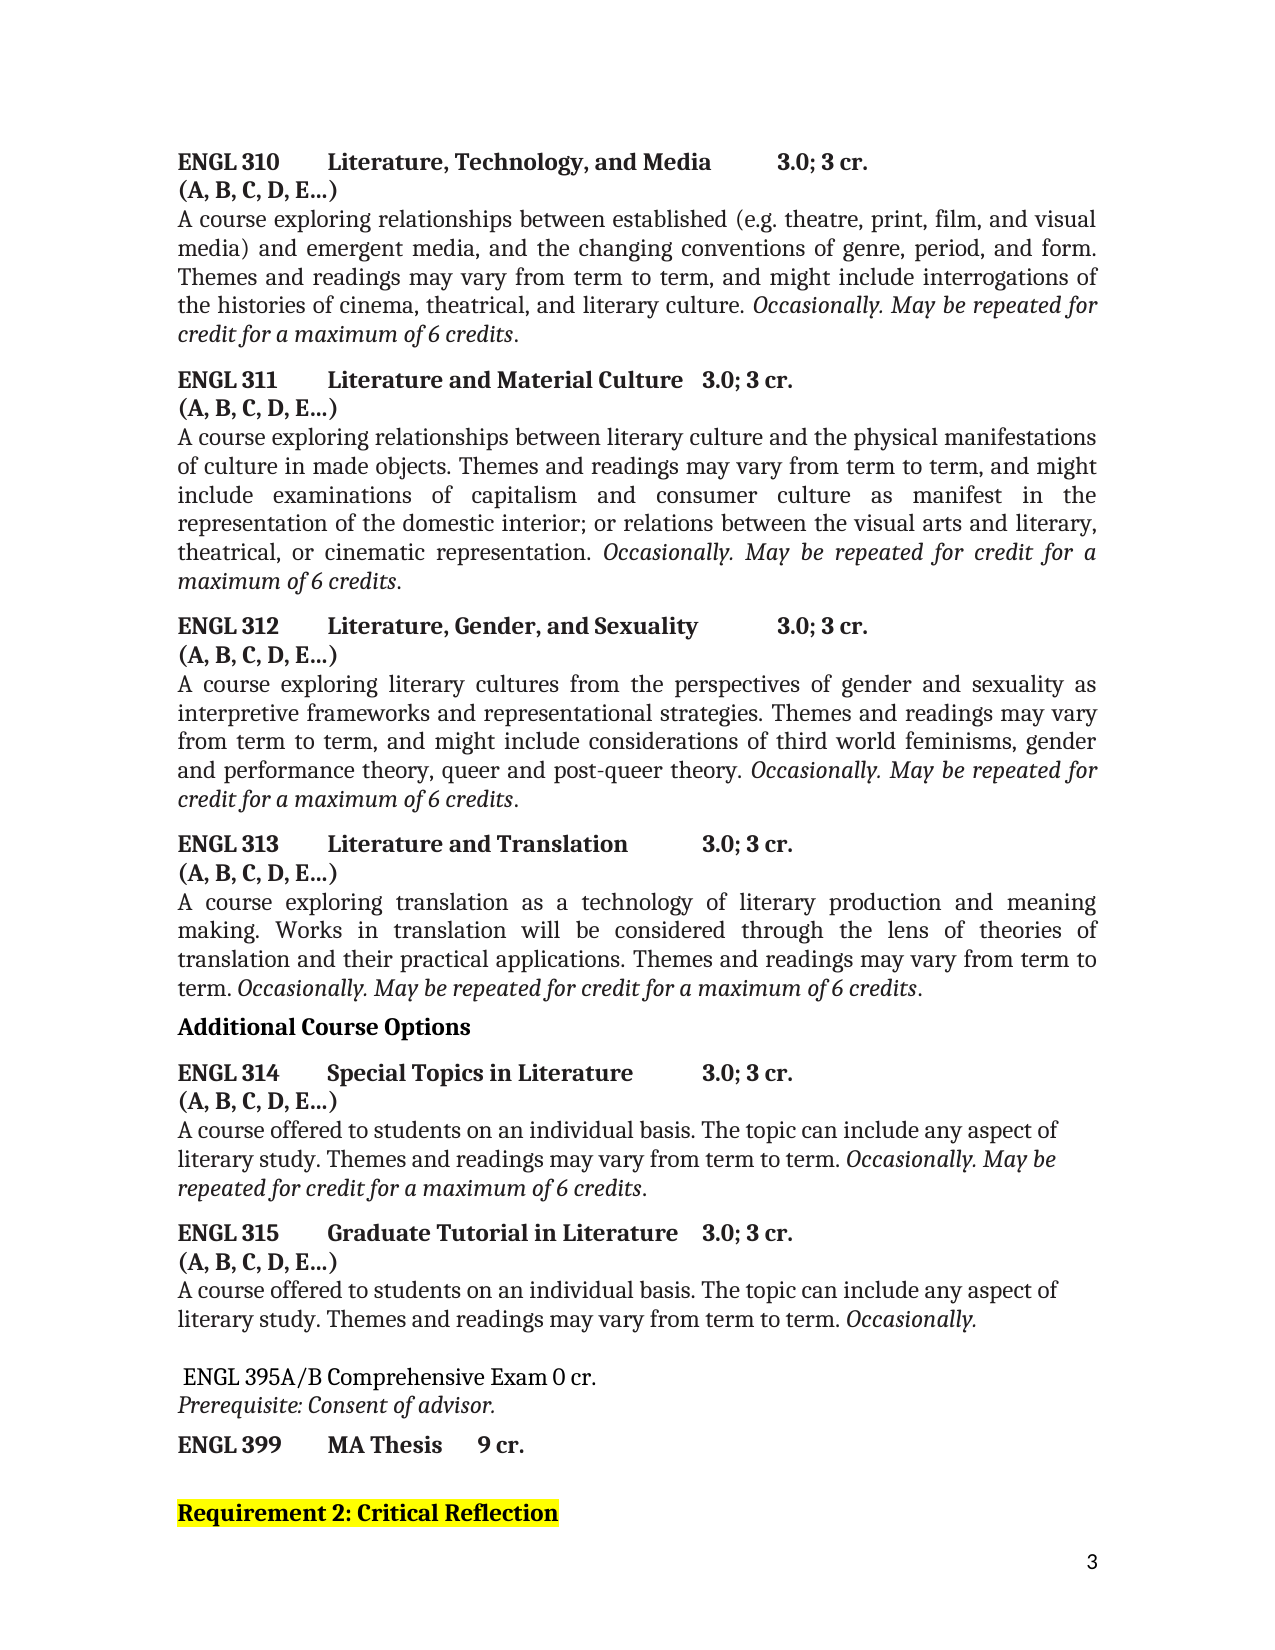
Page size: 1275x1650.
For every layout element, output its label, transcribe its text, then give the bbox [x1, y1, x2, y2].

text A course offered to students on an individual basis. The topic can include any aspect of literary study. Themes and readings may vary from term to term. Occasionally. May be repeated for credit for a maximum of 6 credits. [177, 1116, 1098, 1202]
text ENGL 313 Literature and Translation 3.0; 3 cr. [177, 830, 1098, 859]
text A course exploring relationships between established (e.g. theatre, print, film, and visual media) and emergent media, and the changing conventions of genre, period, and form. Themes and readings may vary from term to term, and might include interrogations of the histories of cinema, theatrical, and literary culture. Occasionally. May be repeated for credit for a maximum of 6 credits. [177, 205, 1098, 349]
text Requirement 2: Critical Reflection [177, 1498, 1098, 1527]
text (A, B, C, D, E…) [177, 1087, 1098, 1116]
text Additional Course Options [177, 1013, 1098, 1042]
text (A, B, C, D, E…) [177, 1248, 1098, 1276]
text ENGL 311 Literature and Material Culture 3.0; 3 cr. [177, 366, 1098, 394]
text A course exploring literary cultures from the perspectives of gender and sexuality as interpretive frameworks and representational strategies. Themes and readings may vary from term to term, and might include considerations of third world feminisms, gender and performance theory, queer and post-queer theory. Occasionally. May be repeated for credit for a maximum of 6 credits. [177, 670, 1098, 813]
text ENGL 310 Literature, Technology, and Media 3.0; 3 cr. [177, 148, 1098, 176]
text ENGL 315 Graduate Tutorial in Literature 3.0; 3 cr. [177, 1219, 1098, 1248]
text A course exploring translation as a technology of literary production and meaning making. Works in translation will be considered through the lens of theories of translation and their practical applications. Themes and readings may vary from term to term. Occasionally. May be repeated for credit for a maximum of 6 credits. [177, 888, 1098, 1003]
text (A, B, C, D, E…) [177, 641, 1098, 670]
text ENGL 399 MA Thesis 9 cr. [177, 1431, 1098, 1459]
text (A, B, C, D, E…) [177, 176, 1098, 205]
text A course exploring relationships between literary culture and the physical manifestations of culture in made objects. Themes and readings may vary from term to term, and might include examinations of capitalism and consumer culture as manifest in the representation of the domestic interior; or relations between the visual arts and literary, theatrical, or cinematic representation. Occasionally. May be repeated for credit for a maximum of 6 credits. [177, 423, 1098, 596]
text (A, B, C, D, E…) [177, 394, 1098, 423]
text (A, B, C, D, E…) [177, 859, 1098, 888]
text ENGL 314 Special Topics in Literature 3.0; 3 cr. [177, 1058, 1098, 1087]
text A course offered to students on an individual basis. The topic can include any aspect of literary study. Themes and readings may vary from term to term. Occasionally. [177, 1276, 1098, 1334]
text ENGL 312 Literature, Gender, and Sexuality 3.0; 3 cr. [177, 612, 1098, 641]
text ENGL 395A/B Comprehensive Exam 0 cr. [177, 1363, 1098, 1391]
text Prerequisite: Consent of advisor. [177, 1391, 1098, 1420]
